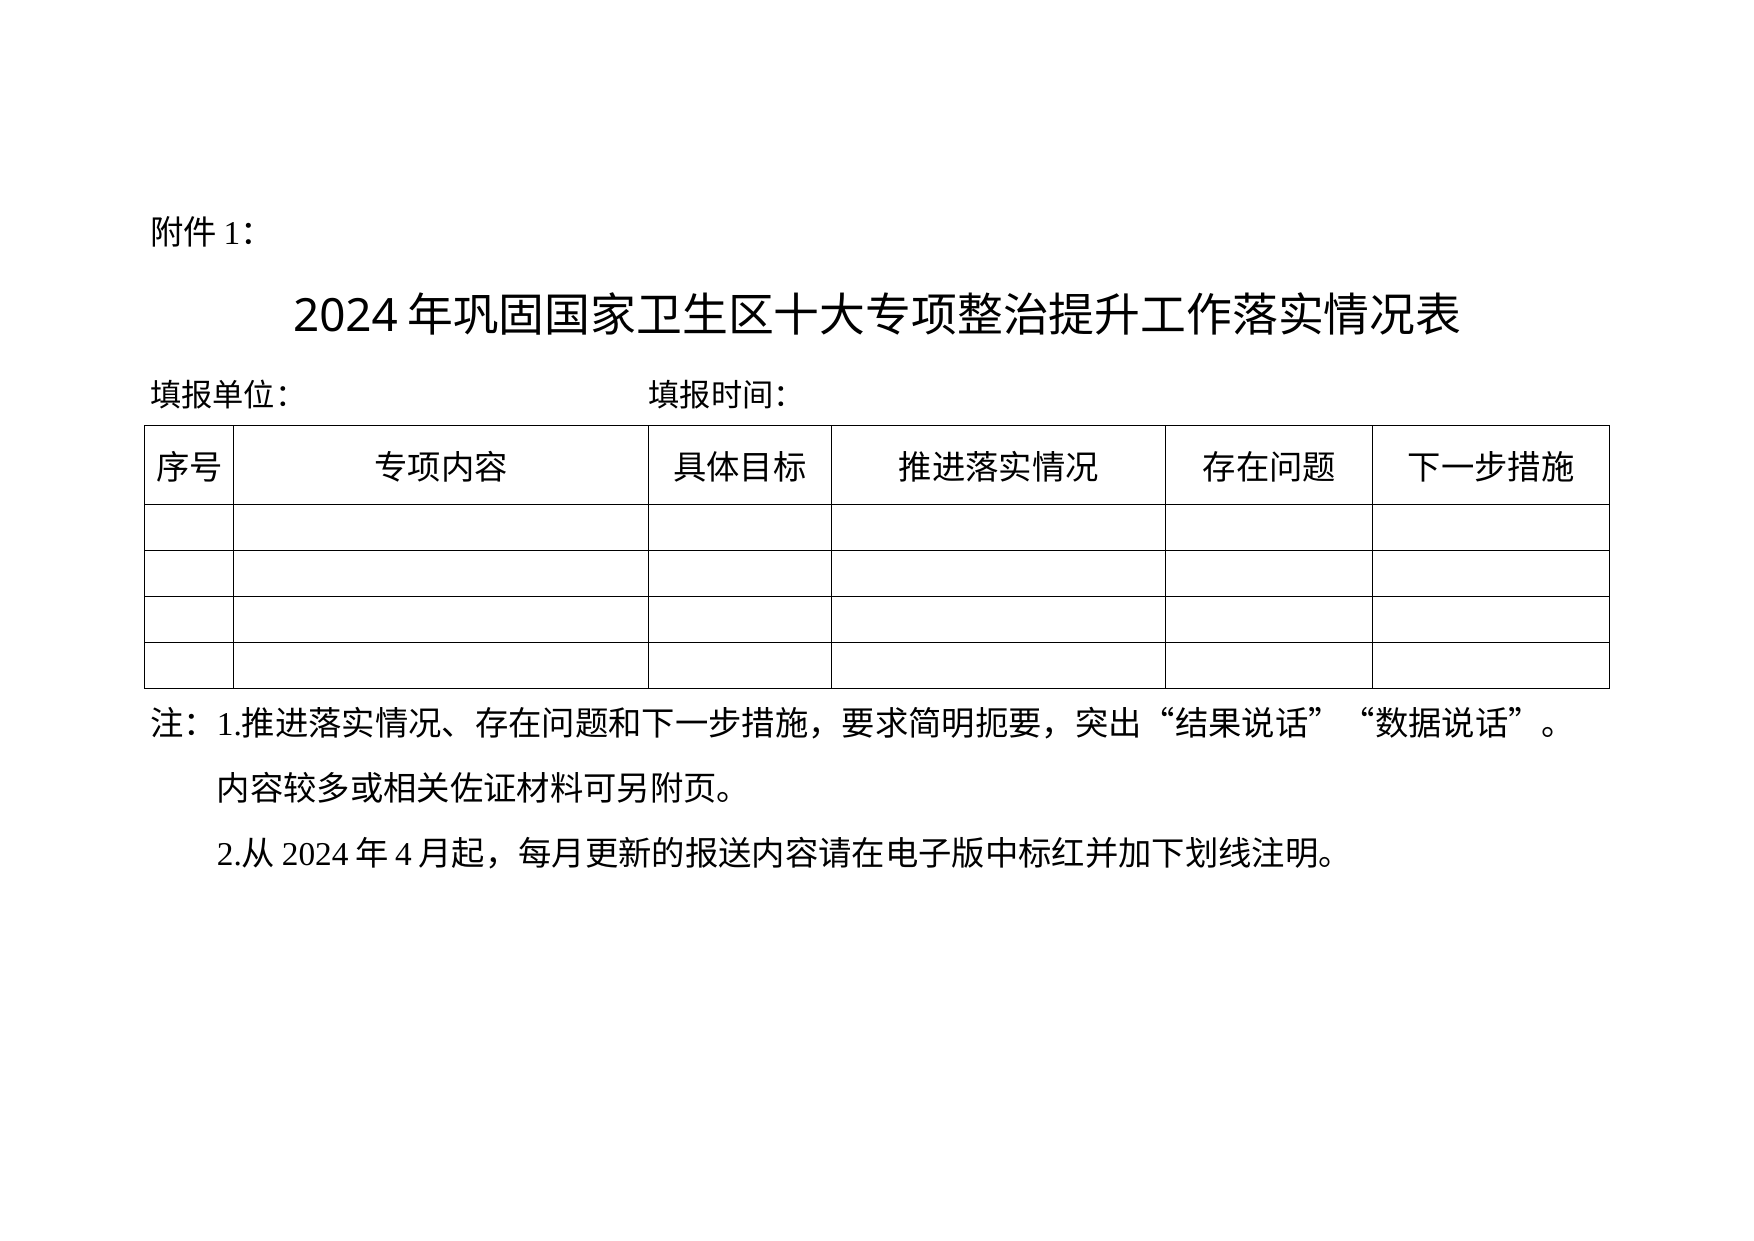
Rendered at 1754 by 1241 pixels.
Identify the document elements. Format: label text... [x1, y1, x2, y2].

table_cell [145, 505, 233, 550]
table_cell [145, 643, 233, 688]
table_cell [1166, 597, 1372, 642]
text 注：1.推进落实情况、存在问题和下一步措施，要求简明扼要，突出“结果说话”“数据说话”。内容较多或相关佐证材料可另附页。 [150, 689, 1604, 819]
table_cell [145, 551, 233, 596]
table_cell [832, 551, 1165, 596]
table_header 具体目标 [649, 426, 831, 504]
text 附件1： [150, 198, 1604, 263]
table_cell [1373, 643, 1609, 688]
table_header 存在问题 [1166, 426, 1372, 504]
table_cell [234, 643, 648, 688]
table_header 专项内容 [234, 426, 648, 504]
text 填报单位： 填报时间： [150, 360, 1604, 425]
table_cell [832, 597, 1165, 642]
table_cell [145, 597, 233, 642]
table_cell [649, 643, 831, 688]
table_cell [1373, 551, 1609, 596]
text 2024年巩固国家卫生区十大专项整治提升工作落实情况表 [150, 263, 1604, 360]
table_header 序号 [145, 426, 233, 504]
table_cell [1373, 597, 1609, 642]
table_cell [832, 643, 1165, 688]
table_cell [234, 505, 648, 550]
table_cell [649, 505, 831, 550]
table_cell [1166, 643, 1372, 688]
table_cell [649, 551, 831, 596]
table_cell [234, 597, 648, 642]
table_cell [1166, 505, 1372, 550]
table_header 下一步措施 [1373, 426, 1609, 504]
table_cell [649, 597, 831, 642]
table_header 推进落实情况 [832, 426, 1165, 504]
table_cell [1166, 551, 1372, 596]
text 2.从2024年4月起，每月更新的报送内容请在电子版中标红并加下划线注明。 [150, 819, 1604, 884]
table_cell [234, 551, 648, 596]
table_cell [832, 505, 1165, 550]
table_cell [1373, 505, 1609, 550]
